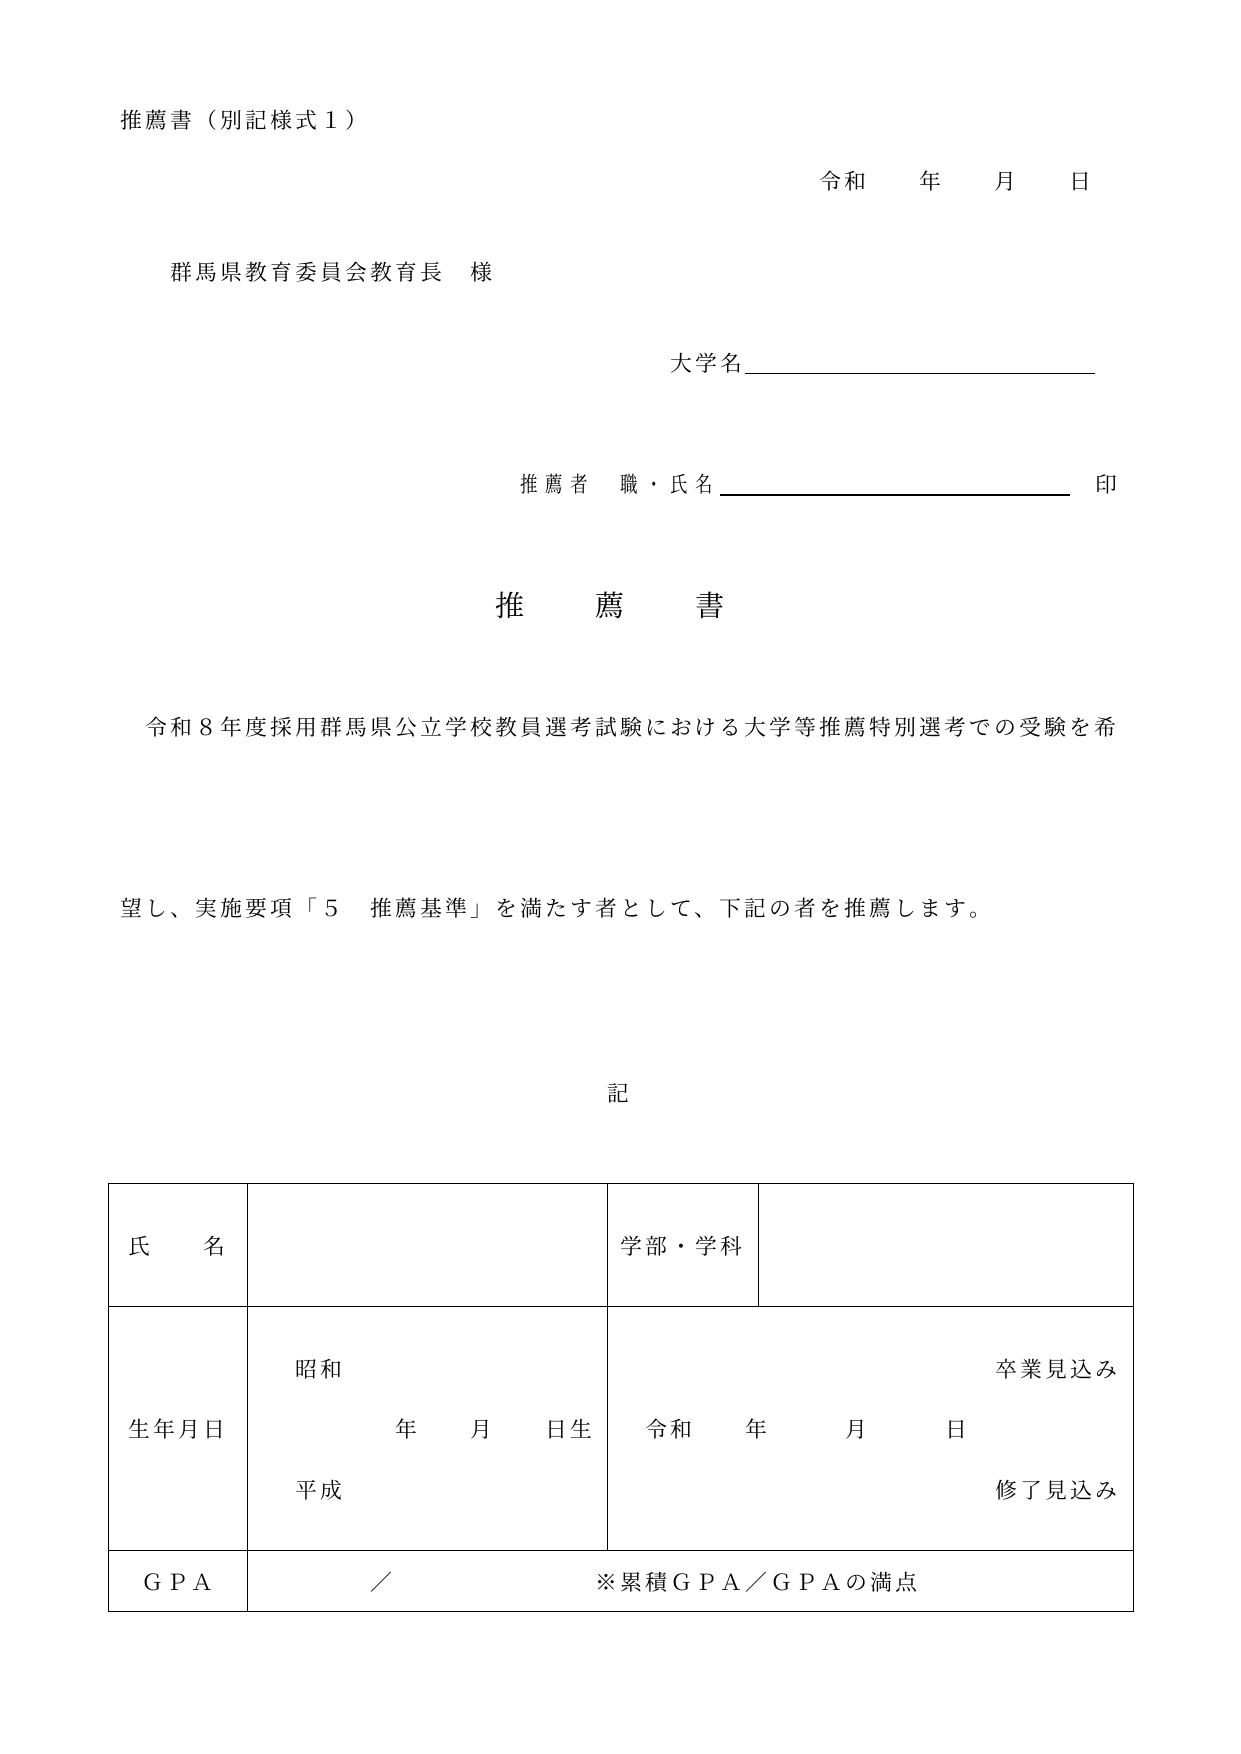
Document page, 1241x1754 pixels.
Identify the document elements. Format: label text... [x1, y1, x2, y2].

table_cell 昭和 年 月 日生 平成 [248, 1307, 607, 1549]
subtitle 記 [120, 1061, 1120, 1122]
text 大学名 . [120, 331, 1120, 392]
table_cell ＧＰＡ [109, 1551, 247, 1611]
table_header [759, 1184, 1133, 1306]
table_header 氏 名 [109, 1184, 247, 1306]
table_cell ／ ※累積ＧＰＡ／ＧＰＡの満点 [248, 1551, 1133, 1611]
text 推薦者 職・氏名 印 [120, 453, 1120, 513]
table_header 学部・学科 [608, 1184, 758, 1306]
text 推 薦 書 [120, 574, 1120, 634]
table_header [248, 1184, 607, 1306]
table_cell 生年月日 [109, 1307, 247, 1549]
text 推薦書（別記様式１） [120, 89, 1120, 149]
text 群馬県教育委員会教育長 様 [120, 240, 1120, 301]
table_cell 卒業見込み 令和 年 月 日 修了見込み [608, 1307, 1133, 1549]
text 令和 年 月 日 [120, 149, 1120, 210]
text 令和８年度採用群馬県公立学校教員選考試験における大学等推薦特別選考での受験を希望し、実施要項「５ 推薦基準」を満たす者として、下記の者を推薦します。 [120, 695, 1120, 938]
